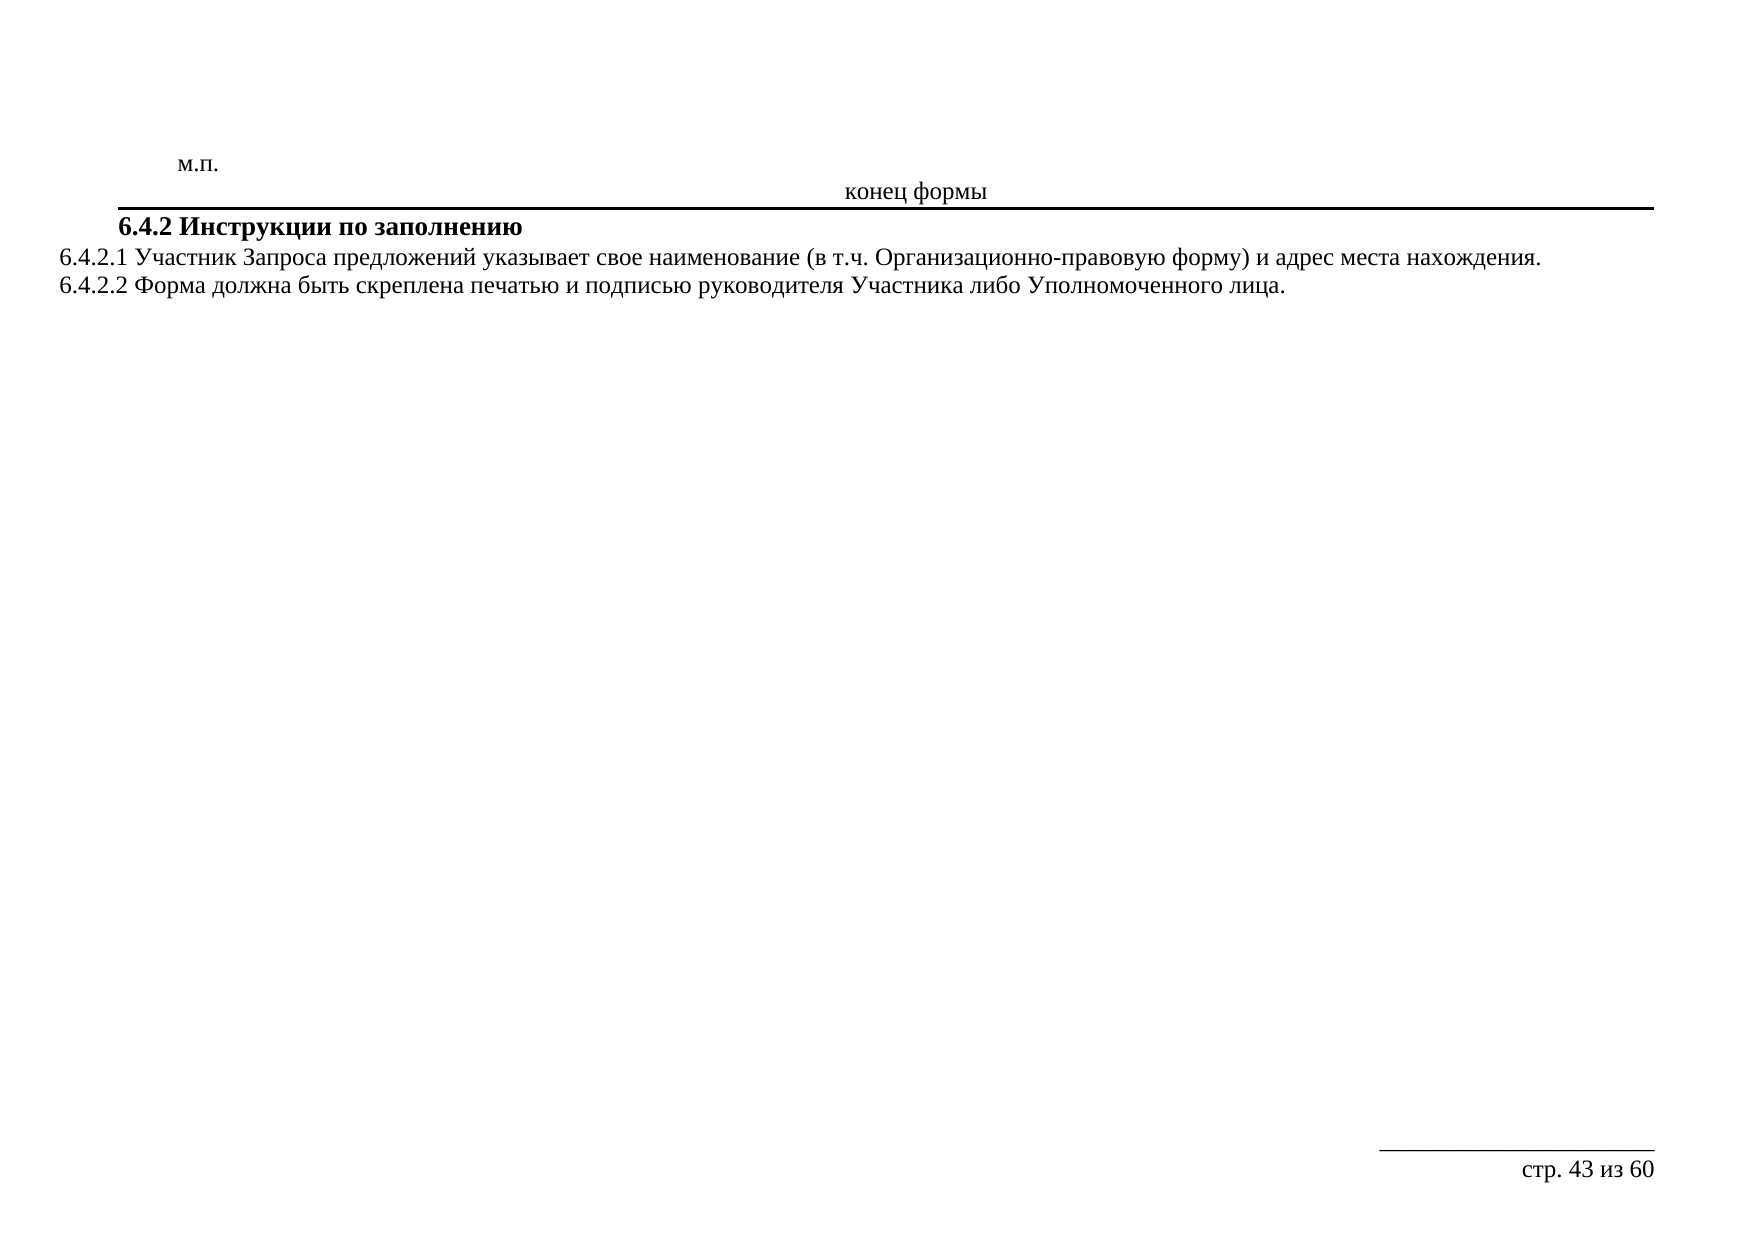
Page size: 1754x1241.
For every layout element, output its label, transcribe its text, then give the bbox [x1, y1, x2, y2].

text 6.4.2.1 Участник Запроса предложений указывает свое наименование (в т.ч. Организационно-правовую форму) и адрес места нахождения. [59, 242, 1654, 270]
subtitle 6.4.2 Инструкции по заполнению [118, 210, 1654, 242]
text конец формы [118, 176, 1654, 207]
text 6.4.2.2 Форма должна быть скреплена печатью и подписью руководителя Участника либо Уполномоченного лица. [59, 270, 1654, 299]
text м.п. [118, 148, 1654, 176]
